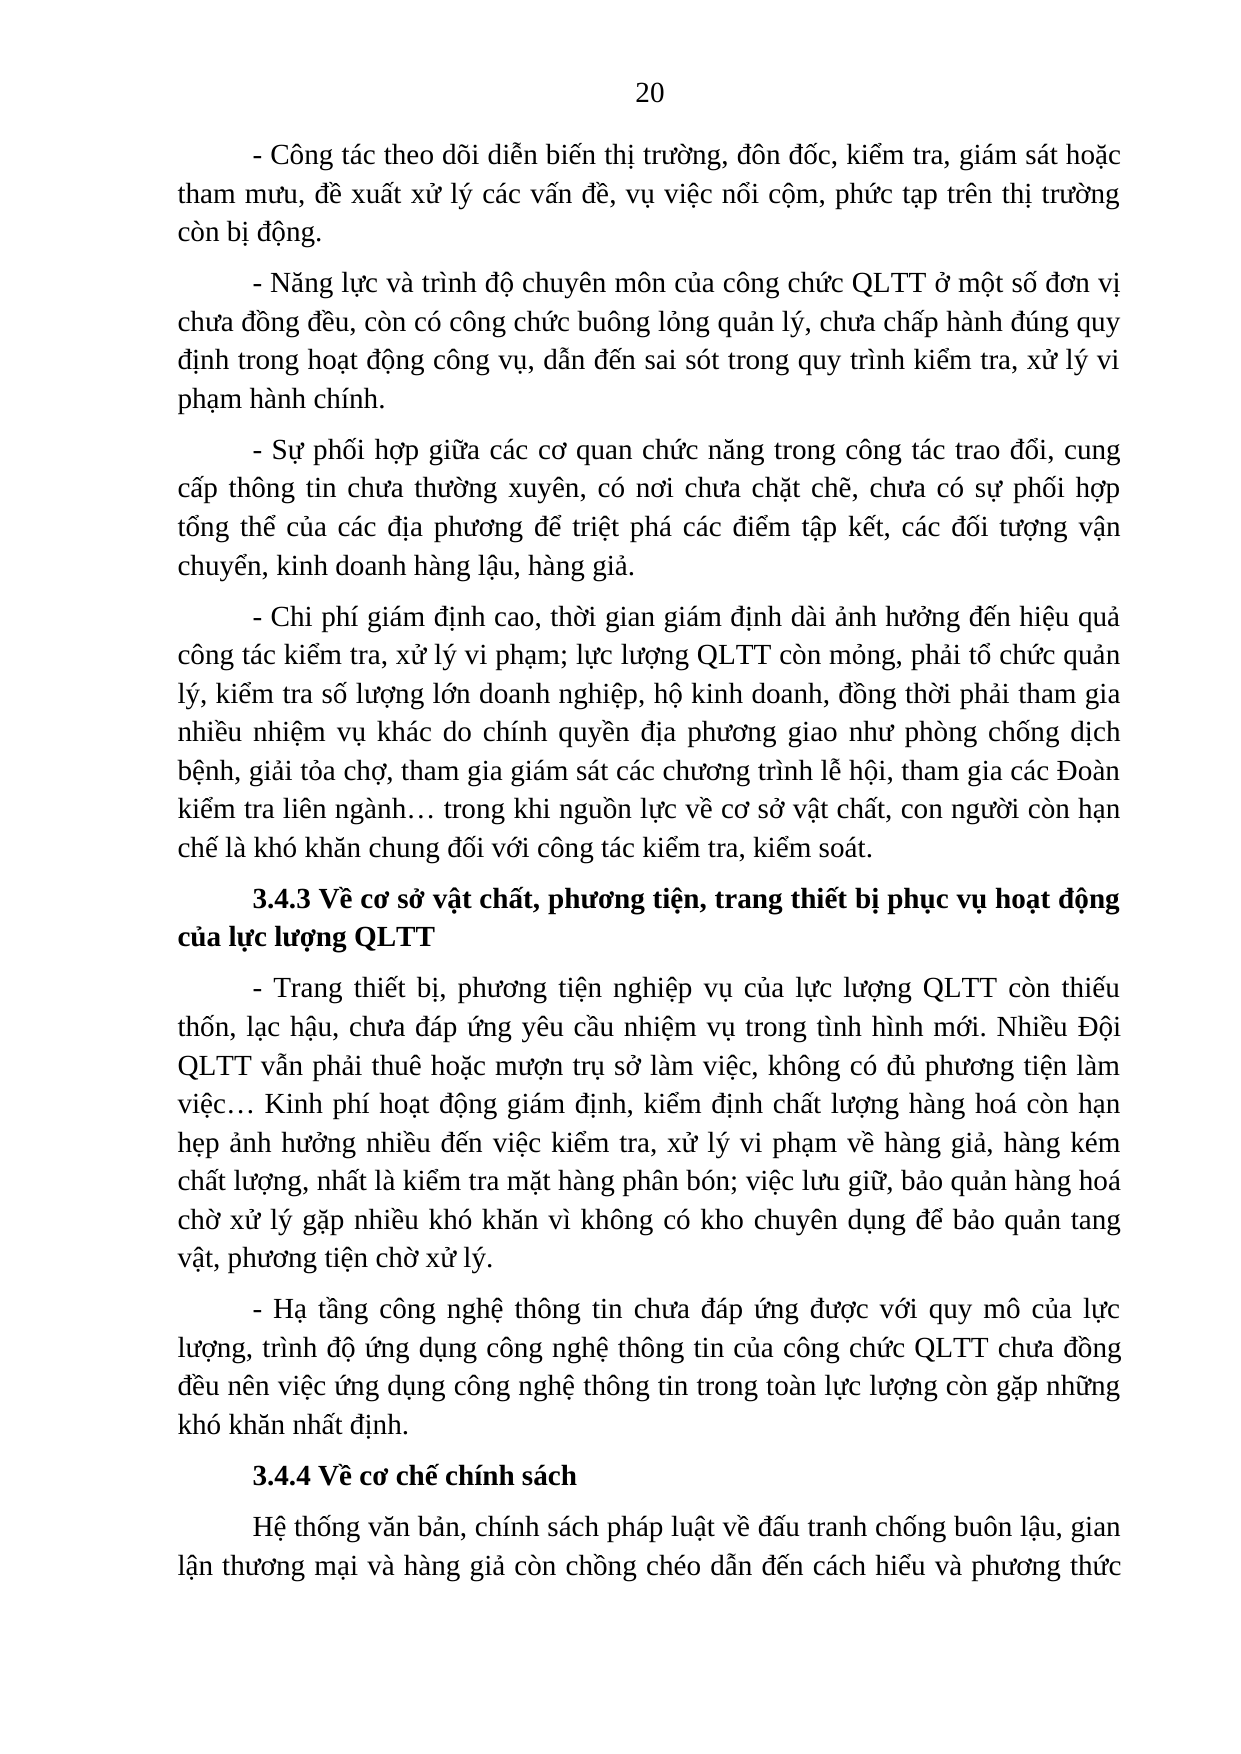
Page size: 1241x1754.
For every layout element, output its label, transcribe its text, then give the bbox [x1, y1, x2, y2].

text - Chi phí giám định cao, thời gian giám định dài ảnh hưởng đến hiệu quả công tác kiểm tra, xử lý vi phạm; lực lượng QLTT còn mỏng, phải tổ chức quản lý, kiểm tra số lượng lớn doanh nghiệp, hộ kinh doanh, đồng thời phải tham gia nhiều nhiệm vụ khác do chính quyền địa phương giao như phòng chống dịch bệnh, giải tỏa chợ, tham gia giám sát các chương trình lễ hội, tham gia các Đoàn kiểm tra liên ngành… trong khi nguồn lực về cơ sở vật chất, con người còn hạn chế là khó khăn chung đối với công tác kiểm tra, kiểm soát. [177, 599, 1122, 863]
text 3.4.4 Về cơ chế chính sách [177, 1458, 1122, 1492]
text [177, 1509, 1122, 1581]
text 3.4.3 Về cơ sở vật chất, phương tiện, trang thiết bị phục vụ hoạt động của lực lượng QLTT [177, 881, 1122, 953]
text - Năng lực và trình độ chuyên môn của công chức QLTT ở một số đơn vị chưa đồng đều, còn có công chức buông lỏng quản lý, chưa chấp hành đúng quy định trong hoạt động công vụ, dẫn đến sai sót trong quy trình kiểm tra, xử lý vi phạm hành chính. [177, 265, 1122, 414]
text - Trang thiết bị, phương tiện nghiệp vụ của lực lượng QLTT còn thiếu thốn, lạc hậu, chưa đáp ứng yêu cầu nhiệm vụ trong tình hình mới. Nhiều Đội QLTT vẫn phải thuê hoặc mượn trụ sở làm việc, không có đủ phương tiện làm việc… Kinh phí hoạt động giám định, kiểm định chất lượng hàng hoá còn hạn hẹp ảnh hưởng nhiều đến việc kiểm tra, xử lý vi phạm về hàng giả, hàng kém chất lượng, nhất là kiểm tra mặt hàng phân bón; việc lưu giữ, bảo quản hàng hoá chờ xử lý gặp nhiều khó khăn vì không có kho chuyên dụng để bảo quản tang vật, phương tiện chờ xử lý. [177, 971, 1122, 1274]
text - Công tác theo dõi diễn biến thị trường, đôn đốc, kiểm tra, giám sát hoặc tham mưu, đề xuất xử lý các vấn đề, vụ việc nổi cộm, phức tạp trên thị trường còn bị động. [177, 137, 1122, 248]
text - Hạ tầng công nghệ thông tin chưa đáp ứng được với quy mô của lực lượng, trình độ ứng dụng công nghệ thông tin của công chức QLTT chưa đồng đều nên việc ứng dụng công nghệ thông tin trong toàn lực lượng còn gặp những khó khăn nhất định. [177, 1291, 1122, 1441]
text - Sự phối hợp giữa các cơ quan chức năng trong công tác trao đổi, cung cấp thông tin chưa thường xuyên, có nơi chưa chặt chẽ, chưa có sự phối hợp tổng thể của các địa phương để triệt phá các điểm tập kết, các đối tượng vận chuyển, kinh doanh hàng lậu, hàng giả. [177, 432, 1122, 581]
